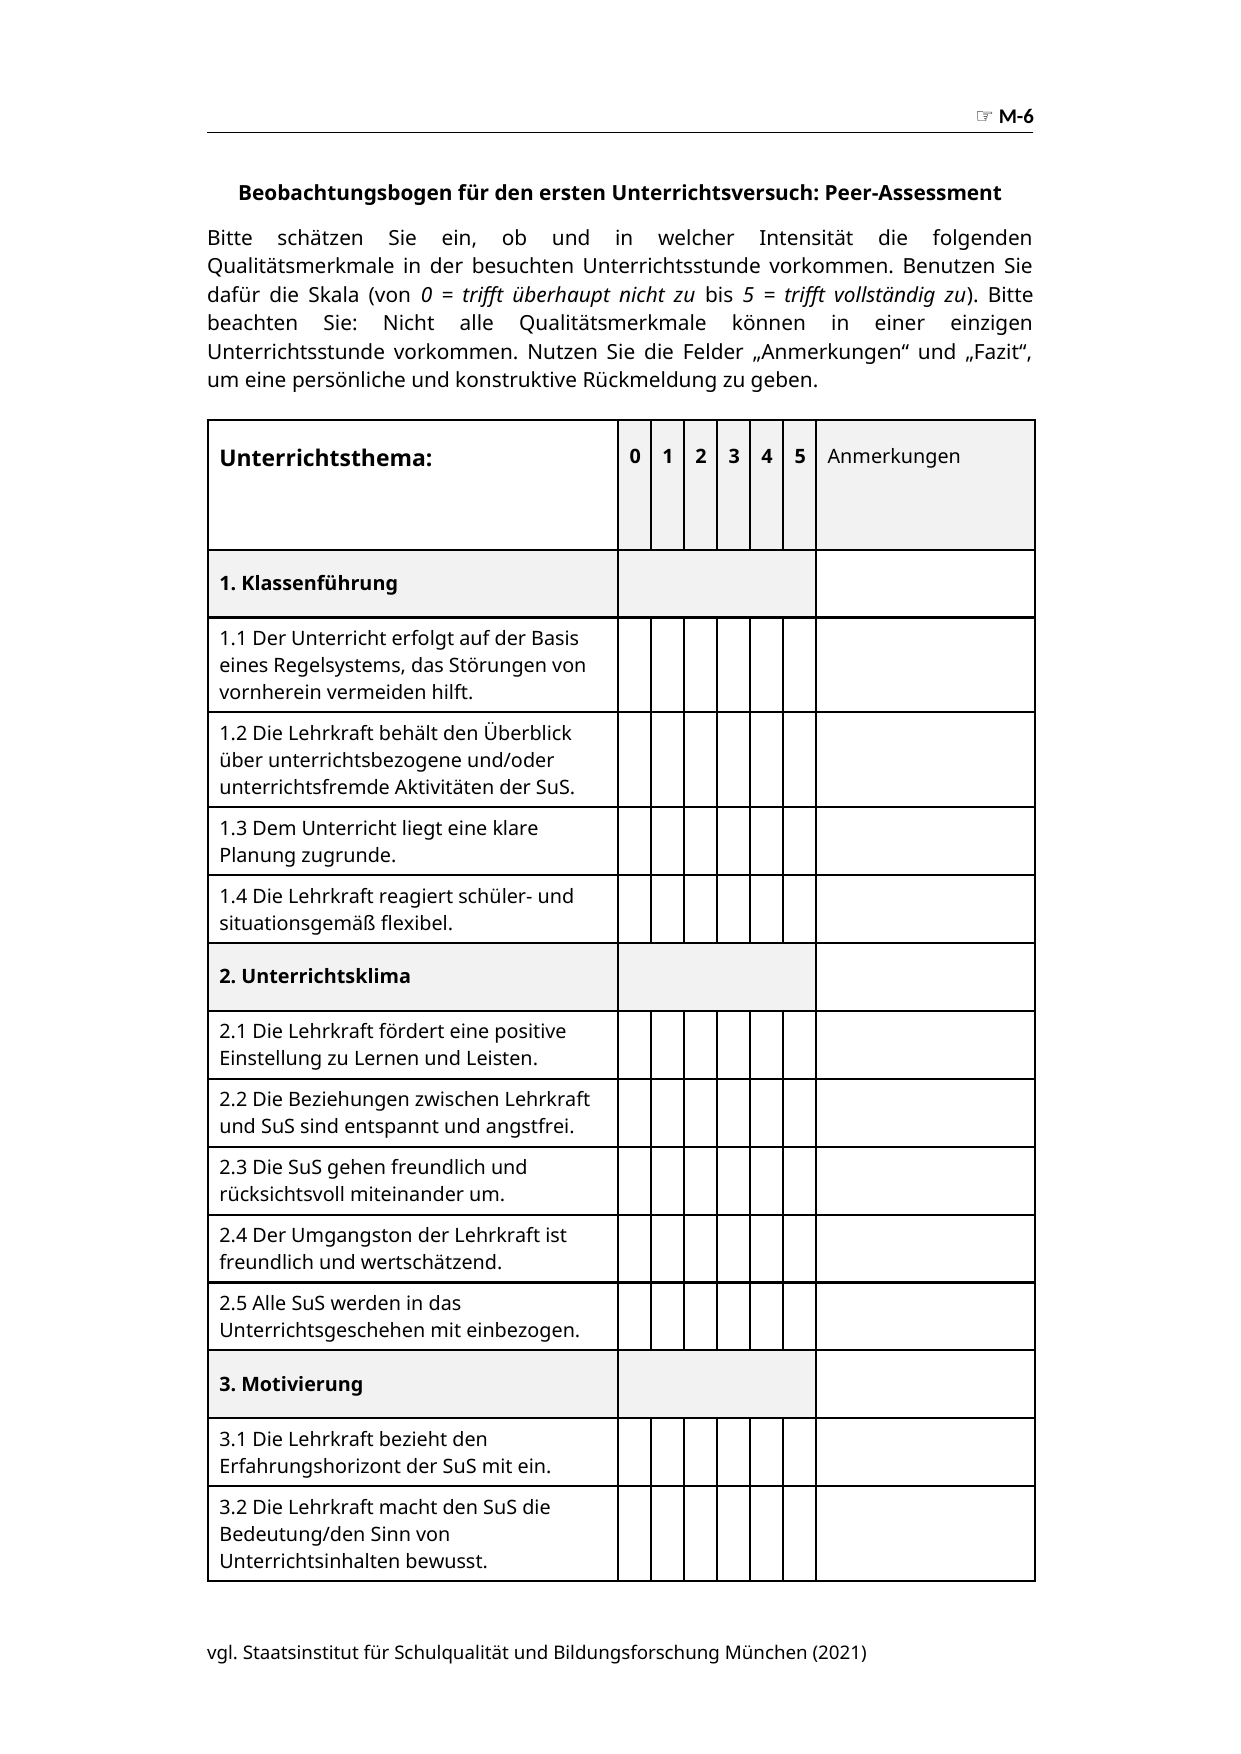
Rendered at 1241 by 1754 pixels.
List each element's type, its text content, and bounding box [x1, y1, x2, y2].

table_cell [784, 1148, 815, 1213]
table_cell [718, 1080, 749, 1146]
table_cell [718, 876, 749, 942]
table_cell [751, 1419, 782, 1485]
table_cell [817, 713, 1034, 806]
table_cell [685, 713, 716, 806]
table_cell [751, 619, 782, 711]
table_cell 2.3 Die SuS gehen freundlich und rücksichtsvoll miteinander um. [209, 1148, 617, 1213]
table_cell 2. Unterrichtsklima [209, 944, 617, 1010]
table_cell [784, 619, 815, 711]
text Beobachtungsbogen für den ersten Unterrichtsversuch: Peer-Assessment [207, 178, 1033, 206]
table_cell [751, 1216, 782, 1281]
table_cell [619, 551, 815, 616]
table_cell [751, 876, 782, 942]
table_cell 2.4 Der Umgangston der Lehrkraft ist freundlich und wertschätzend. [209, 1216, 617, 1281]
table_cell [718, 1216, 749, 1281]
table_header 1 [652, 421, 683, 549]
table_cell [652, 1216, 683, 1281]
table_header 2 [685, 421, 716, 549]
table_cell [619, 1216, 650, 1281]
table_cell [817, 1487, 1034, 1580]
table_cell [685, 1487, 716, 1580]
table_cell [817, 1351, 1034, 1417]
table_cell [619, 1012, 650, 1078]
table_cell [718, 1487, 749, 1580]
table_cell [718, 808, 749, 874]
table_cell [817, 1216, 1034, 1281]
table_cell [718, 1419, 749, 1485]
table_cell 1.2 Die Lehrkraft behält den Überblick über unterrichtsbezogene und/oder unterrichtsfremde Aktivitäten der SuS. [209, 713, 617, 806]
table_cell [619, 1419, 650, 1485]
table_cell [817, 1080, 1034, 1146]
table_cell [718, 619, 749, 711]
table_cell [619, 1487, 650, 1580]
table_cell 2.5 Alle SuS werden in das Unterrichtsgeschehen mit einbezogen. [209, 1284, 617, 1349]
table_cell [652, 713, 683, 806]
table_cell [817, 551, 1034, 616]
table_cell [652, 1148, 683, 1213]
table_cell [751, 1148, 782, 1213]
table_cell [784, 1419, 815, 1485]
table_cell [685, 1284, 716, 1349]
table_header 0 [619, 421, 650, 549]
table_cell [685, 619, 716, 711]
table_cell [784, 808, 815, 874]
table_cell [784, 713, 815, 806]
table_cell [685, 1216, 716, 1281]
table_cell [784, 1284, 815, 1349]
table_cell [685, 1419, 716, 1485]
table_cell [751, 1080, 782, 1146]
table_header 4 [751, 421, 782, 549]
table_cell 2.1 Die Lehrkraft fördert eine positive Einstellung zu Lernen und Leisten. [209, 1012, 617, 1078]
table_cell [619, 1284, 650, 1349]
table_cell [817, 1284, 1034, 1349]
table_cell [652, 1419, 683, 1485]
table_header Anmerkungen [817, 421, 1034, 549]
table_cell [751, 713, 782, 806]
table_cell [817, 876, 1034, 942]
table_cell [751, 1012, 782, 1078]
table_cell [751, 808, 782, 874]
table_cell [652, 876, 683, 942]
table_cell [817, 1148, 1034, 1213]
table_cell 1.1 Der Unterricht erfolgt auf der Basis eines Regelsystems, das Störungen von vornherein vermeiden hilft. [209, 619, 617, 711]
table_cell [784, 876, 815, 942]
table_cell [652, 808, 683, 874]
table_cell [817, 1012, 1034, 1078]
table_cell [718, 1284, 749, 1349]
table_cell [784, 1080, 815, 1146]
table_cell [817, 1419, 1034, 1485]
table_cell [685, 1012, 716, 1078]
table_cell [619, 1080, 650, 1146]
table_cell 1.3 Dem Unterricht liegt eine klare Planung zugrunde. [209, 808, 617, 874]
table_cell [652, 619, 683, 711]
table_cell 1. Klassenführung [209, 551, 617, 616]
table_cell 1.4 Die Lehrkraft reagiert schüler- und situationsgemäß flexibel. [209, 876, 617, 942]
table_cell [718, 1012, 749, 1078]
table_cell [817, 944, 1034, 1010]
table_cell [685, 808, 716, 874]
table_cell [784, 1487, 815, 1580]
table_cell [718, 1148, 749, 1213]
table_cell [784, 1216, 815, 1281]
table_cell [619, 944, 815, 1010]
table_cell [619, 876, 650, 942]
table_cell [685, 1148, 716, 1213]
table_cell [817, 808, 1034, 874]
table_cell [718, 713, 749, 806]
table_cell [619, 619, 650, 711]
table_cell 3.2 Die Lehrkraft macht den SuS die Bedeutung/den Sinn von Unterrichtsinhalten bewusst. [209, 1487, 617, 1580]
table_cell [817, 619, 1034, 711]
table_cell [685, 876, 716, 942]
table_header Unterrichtsthema: [209, 421, 617, 549]
table_cell [652, 1284, 683, 1349]
table_cell 2.2 Die Beziehungen zwischen Lehrkraft und SuS sind entspannt und angstfrei. [209, 1080, 617, 1146]
table_cell [652, 1012, 683, 1078]
table_cell [619, 808, 650, 874]
table_cell [619, 1148, 650, 1213]
table_cell [784, 1012, 815, 1078]
table_cell [751, 1284, 782, 1349]
table_cell [652, 1487, 683, 1580]
table_header 3 [718, 421, 749, 549]
table_header 5 [784, 421, 815, 549]
table_cell 3. Motivierung [209, 1351, 617, 1417]
table_cell [619, 713, 650, 806]
table_cell 3.1 Die Lehrkraft bezieht den Erfahrungshorizont der SuS mit ein. [209, 1419, 617, 1485]
table_cell [652, 1080, 683, 1146]
text Bitte schätzen Sie ein, ob und in welcher Intensität die folgenden Qualitätsmerkmale in der besuchten Unterrichtsstunde vorkommen. Benutzen Sie dafür die Skala (von 0 = trifft überhaupt nicht zu bis 5 = trifft vollständig zu). Bitte beachten Sie: Nicht alle Qualitätsmerkmale können in einer einzigen Unterrichtsstunde vorkommen. Nutzen Sie die Felder „Anmerkungen“ und „Fazit“, um eine persönliche und konstruktive Rückmeldung zu geben. [207, 223, 1033, 394]
table_cell [685, 1080, 716, 1146]
table_cell [751, 1487, 782, 1580]
table_cell [619, 1351, 815, 1417]
